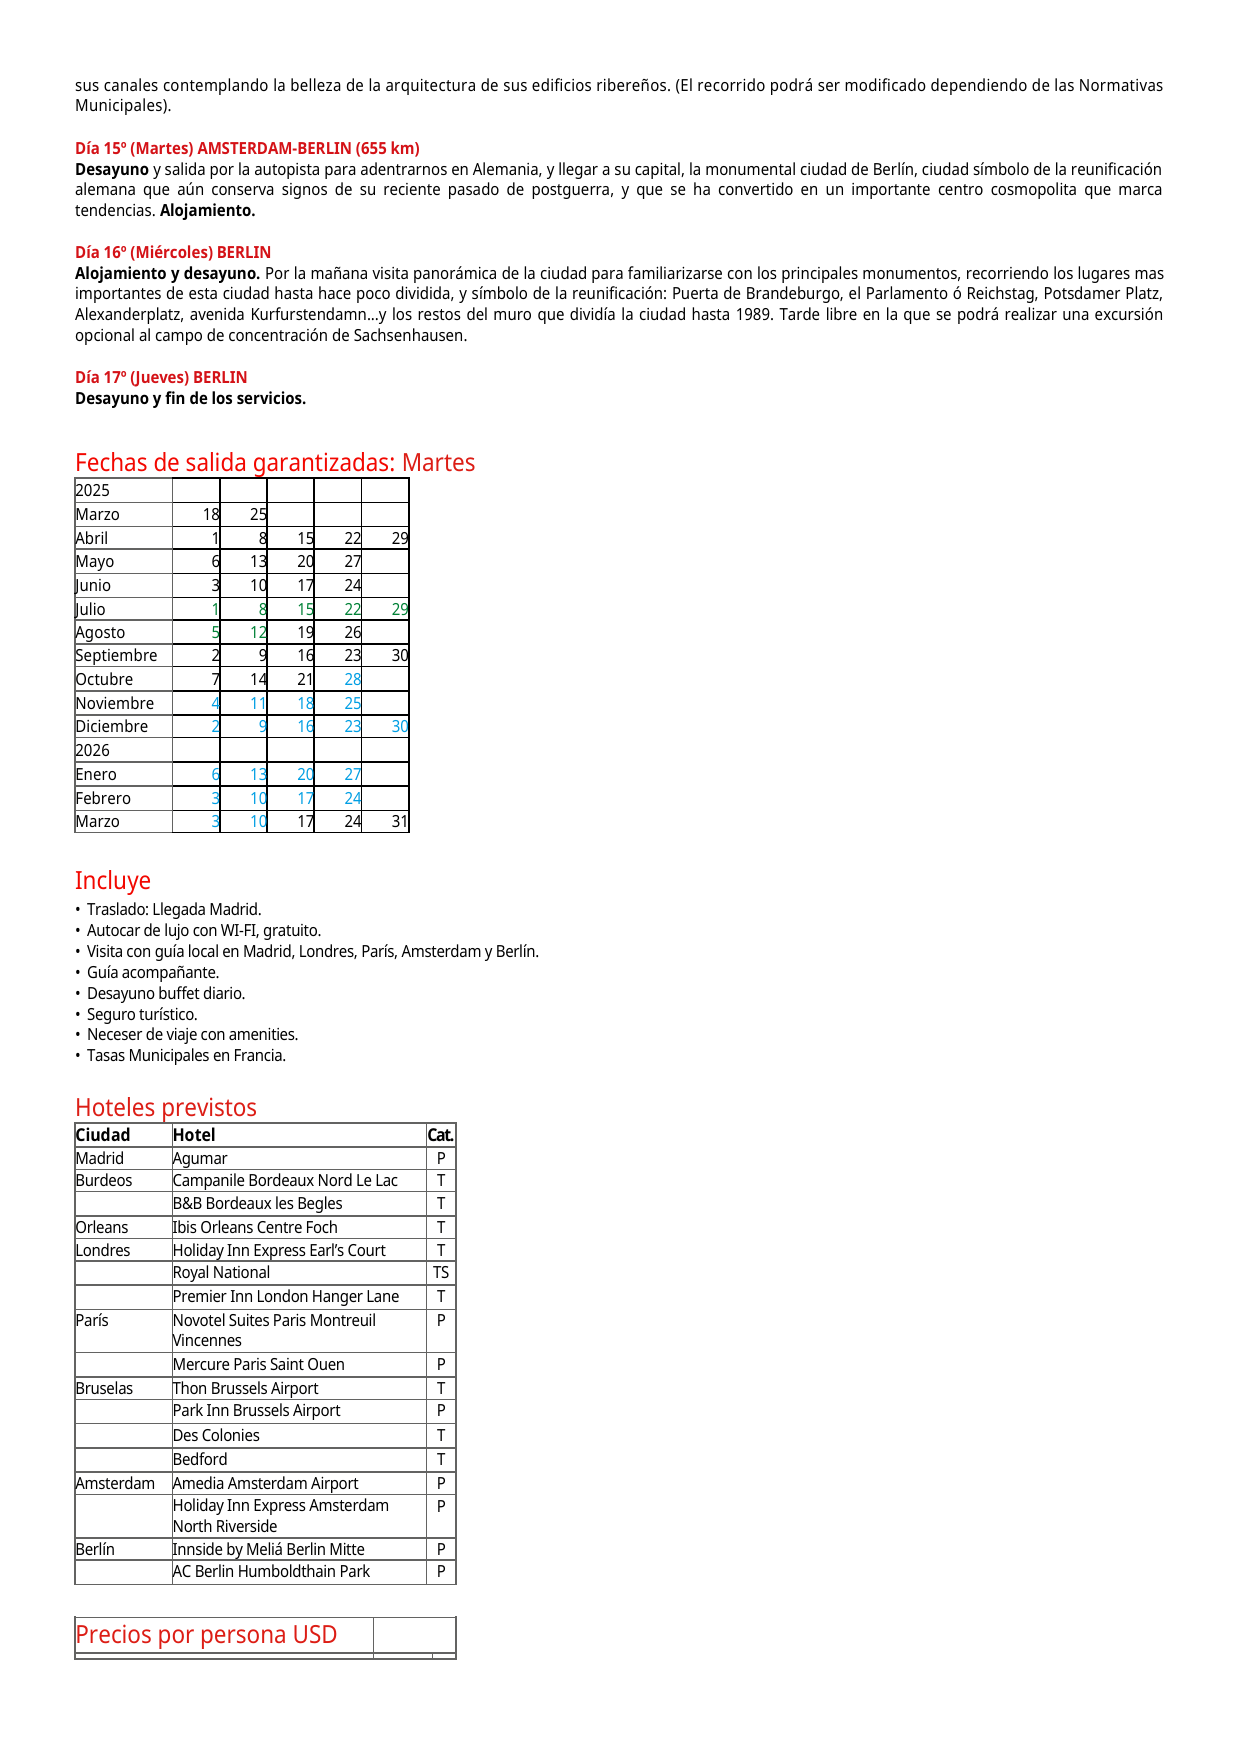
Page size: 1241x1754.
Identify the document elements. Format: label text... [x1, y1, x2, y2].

table_header 2025 [76, 479, 172, 501]
table_cell 21 [268, 667, 313, 690]
table_cell Marzo [76, 503, 172, 526]
table_cell 13 [221, 763, 266, 785]
table_cell 15 [268, 527, 313, 548]
table_cell [221, 738, 266, 761]
table_cell P [427, 1148, 455, 1168]
table_cell Innside by Meliá Berlin Mitte [173, 1539, 426, 1559]
table_cell [76, 1262, 172, 1284]
table_cell 24 [315, 787, 361, 809]
table_cell [362, 667, 408, 690]
table_cell [76, 1449, 172, 1471]
table_cell 2026 [76, 738, 172, 761]
table_header [268, 479, 313, 501]
table_cell Amsterdam [76, 1473, 172, 1494]
table_cell 6 [173, 550, 219, 572]
text Fechas de salida garantizadas: Martes [75, 446, 1165, 477]
text • Desayuno buffet diario. [75, 982, 1165, 1003]
text Desayuno y salida por la autopista para adentrarnos en Alemania, y llegar a su capital, la monumental ciudad de Berlín, ciudad símbolo de la reunificación alemana que aún conserva signos de su reciente pasado de postguerra, y que se ha convertido en un importante centro cosmopolita que marca tendencias. Alojamiento. [75, 158, 1165, 221]
table_cell Mayo [76, 550, 172, 572]
table_cell Madrid [76, 1148, 172, 1168]
table_header [362, 479, 408, 501]
table_cell [362, 621, 408, 643]
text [75, 75, 1165, 117]
table_header [221, 479, 266, 501]
table_header Precios por persona USD [76, 1618, 373, 1652]
table_cell Burdeos [76, 1170, 172, 1191]
table_cell [76, 1400, 172, 1423]
table_cell 29 [362, 527, 408, 548]
table_cell 24 [315, 811, 361, 832]
text • Seguro turístico. [75, 1003, 1165, 1024]
table_cell Marzo [76, 811, 172, 832]
table_cell Enero [76, 763, 172, 785]
table_cell Abril [76, 527, 172, 548]
table_cell 10 [221, 787, 266, 809]
table_cell 3 [173, 811, 219, 832]
table_cell 8 [221, 598, 266, 619]
table_cell [76, 1561, 172, 1584]
table_cell 25 [221, 503, 266, 526]
table_cell P [427, 1495, 455, 1537]
table_cell 27 [315, 550, 361, 572]
text Día 17º (Jueves) BERLIN [75, 367, 1165, 388]
table_cell 28 [315, 667, 361, 690]
table_cell B&B Bordeaux les Begles [173, 1192, 426, 1215]
table_cell 20 [268, 763, 313, 785]
table_cell 10 [221, 574, 266, 597]
table_cell P [427, 1400, 455, 1423]
table_cell 19 [268, 621, 313, 643]
text Hoteles previstos [75, 1091, 1165, 1122]
table_cell [362, 692, 408, 714]
table_cell Orleans [76, 1217, 172, 1237]
table_cell [268, 503, 313, 526]
table_cell P [427, 1353, 455, 1376]
table_cell 26 [315, 621, 361, 643]
table_cell [173, 738, 219, 761]
table_cell Campanile Bordeaux Nord Le Lac [173, 1170, 426, 1191]
table_cell [76, 1424, 172, 1447]
table_cell 4 [173, 692, 219, 714]
table_cell Bruselas [76, 1378, 172, 1398]
table_cell [362, 503, 408, 526]
table_cell [315, 738, 361, 761]
table_cell Holiday Inn Express Earl’s Court [173, 1239, 426, 1260]
table_cell [362, 763, 408, 785]
table_cell [362, 574, 408, 597]
text • Autocar de lujo con WI-FI, gratuito. [75, 920, 1165, 941]
table_cell Julio [76, 598, 172, 619]
text • Neceser de viaje con amenities. [75, 1024, 1165, 1045]
table_cell T [427, 1170, 455, 1191]
table_header Hotel [173, 1124, 426, 1146]
table_cell Park Inn Brussels Airport [173, 1400, 426, 1423]
text Desayuno y fin de los servicios. [75, 388, 1165, 409]
table_cell P [427, 1539, 455, 1559]
table_cell París [76, 1310, 172, 1352]
table_cell 17 [268, 811, 313, 832]
table_cell P [427, 1561, 455, 1584]
table_cell 17 [268, 787, 313, 809]
table_cell 3 [173, 574, 219, 597]
table_cell 17 [268, 574, 313, 597]
table_cell 16 [268, 645, 313, 666]
table_cell 8 [221, 527, 266, 548]
table_cell P [427, 1310, 455, 1352]
table_cell 9 [221, 645, 266, 666]
table_cell T [427, 1217, 455, 1237]
table_cell 11 [221, 692, 266, 714]
table_cell 5 [173, 621, 219, 643]
table_cell 15 [268, 598, 313, 619]
table_cell 22 [315, 527, 361, 548]
table_cell 29 [362, 598, 408, 619]
table_cell [433, 1654, 455, 1658]
table_cell T [427, 1378, 455, 1398]
table_cell [362, 550, 408, 572]
table_cell 22 [315, 598, 361, 619]
table_cell Bedford [173, 1449, 426, 1471]
table_cell 23 [315, 716, 361, 737]
table_cell [362, 787, 408, 809]
text • Tasas Municipales en Francia. [75, 1045, 1165, 1066]
table_cell Royal National [173, 1262, 426, 1284]
table_cell 18 [268, 692, 313, 714]
table_cell Diciembre [76, 716, 172, 737]
table_cell 16 [268, 716, 313, 737]
text • Guía acompañante. [75, 961, 1165, 982]
table_cell 18 [173, 503, 219, 526]
table_cell [76, 1286, 172, 1308]
table_cell 12 [221, 621, 266, 643]
table_cell Berlín [76, 1539, 172, 1559]
table_cell 2 [173, 645, 219, 666]
table_cell 6 [173, 763, 219, 785]
table_cell Septiembre [76, 645, 172, 666]
table_cell P [427, 1473, 455, 1494]
table_cell 31 [362, 811, 408, 832]
table_cell AC Berlin Humboldthain Park [173, 1561, 426, 1584]
table_cell T [427, 1286, 455, 1308]
table_cell Holiday Inn Express Amsterdam North Riverside [173, 1495, 426, 1537]
table_cell Febrero [76, 787, 172, 809]
table_cell Premier Inn London Hanger Lane [173, 1286, 426, 1308]
table_cell Londres [76, 1239, 172, 1260]
table_cell TS [427, 1262, 455, 1284]
table_cell Junio [76, 574, 172, 597]
table_cell Mercure Paris Saint Ouen [173, 1353, 426, 1376]
table_cell Des Colonies [173, 1424, 426, 1447]
table_cell T [427, 1449, 455, 1471]
table_cell 30 [362, 716, 408, 737]
table_cell [374, 1654, 432, 1658]
table_cell 1 [173, 527, 219, 548]
table_cell 14 [221, 667, 266, 690]
table_cell 23 [315, 645, 361, 666]
text Día 16º (Miércoles) BERLIN [75, 242, 1165, 263]
table_header Ciudad [76, 1124, 172, 1146]
table_cell 13 [221, 550, 266, 572]
table_cell 3 [173, 787, 219, 809]
table_cell T [427, 1239, 455, 1260]
table_header [374, 1618, 455, 1652]
table_cell Agosto [76, 621, 172, 643]
table_cell [76, 1353, 172, 1376]
table_cell Octubre [76, 667, 172, 690]
text Incluye [75, 865, 1165, 896]
table_cell [315, 503, 361, 526]
table_cell Noviembre [76, 692, 172, 714]
table_cell 25 [315, 692, 361, 714]
table_cell Novotel Suites Paris Montreuil Vincennes [173, 1310, 426, 1352]
table_cell [268, 738, 313, 761]
table_header [315, 479, 361, 501]
table_cell [362, 738, 408, 761]
table_cell 30 [362, 645, 408, 666]
table_cell 27 [315, 763, 361, 785]
table_cell Ibis Orleans Centre Foch [173, 1217, 426, 1237]
table_cell Amedia Amsterdam Airport [173, 1473, 426, 1494]
table_cell Thon Brussels Airport [173, 1378, 426, 1398]
table_cell T [427, 1424, 455, 1447]
table_cell Agumar [173, 1148, 426, 1168]
text Día 15º (Martes) AMSTERDAM-BERLIN (655 km) [75, 138, 1165, 158]
table_cell 24 [315, 574, 361, 597]
text • Visita con guía local en Madrid, Londres, París, Amsterdam y Berlín. [75, 941, 1165, 961]
table_cell [76, 1654, 373, 1658]
table_cell 10 [221, 811, 266, 832]
table_cell 7 [173, 667, 219, 690]
text • Traslado: Llegada Madrid. [75, 899, 1165, 920]
table_cell 20 [268, 550, 313, 572]
table_cell T [427, 1192, 455, 1215]
table_cell 9 [221, 716, 266, 737]
table_header Cat. [427, 1124, 455, 1146]
table_header [173, 479, 219, 501]
table_cell [76, 1192, 172, 1215]
table_cell [76, 1495, 172, 1537]
table_cell 1 [173, 598, 219, 619]
table_cell 2 [173, 716, 219, 737]
text Alojamiento y desayuno. Por la mañana visita panorámica de la ciudad para familiarizarse con los principales monumentos, recorriendo los lugares mas importantes de esta ciudad hasta hace poco dividida, y símbolo de la reunificación: Puerta de Brandeburgo, el Parlamento ó Reichstag, Potsdamer Platz, Alexanderplatz, avenida Kurfurstendamn...y los restos del muro que dividía la ciudad hasta 1989. Tarde libre en la que se podrá realizar una excursión opcional al campo de concentración de Sachsenhausen. [75, 263, 1165, 346]
